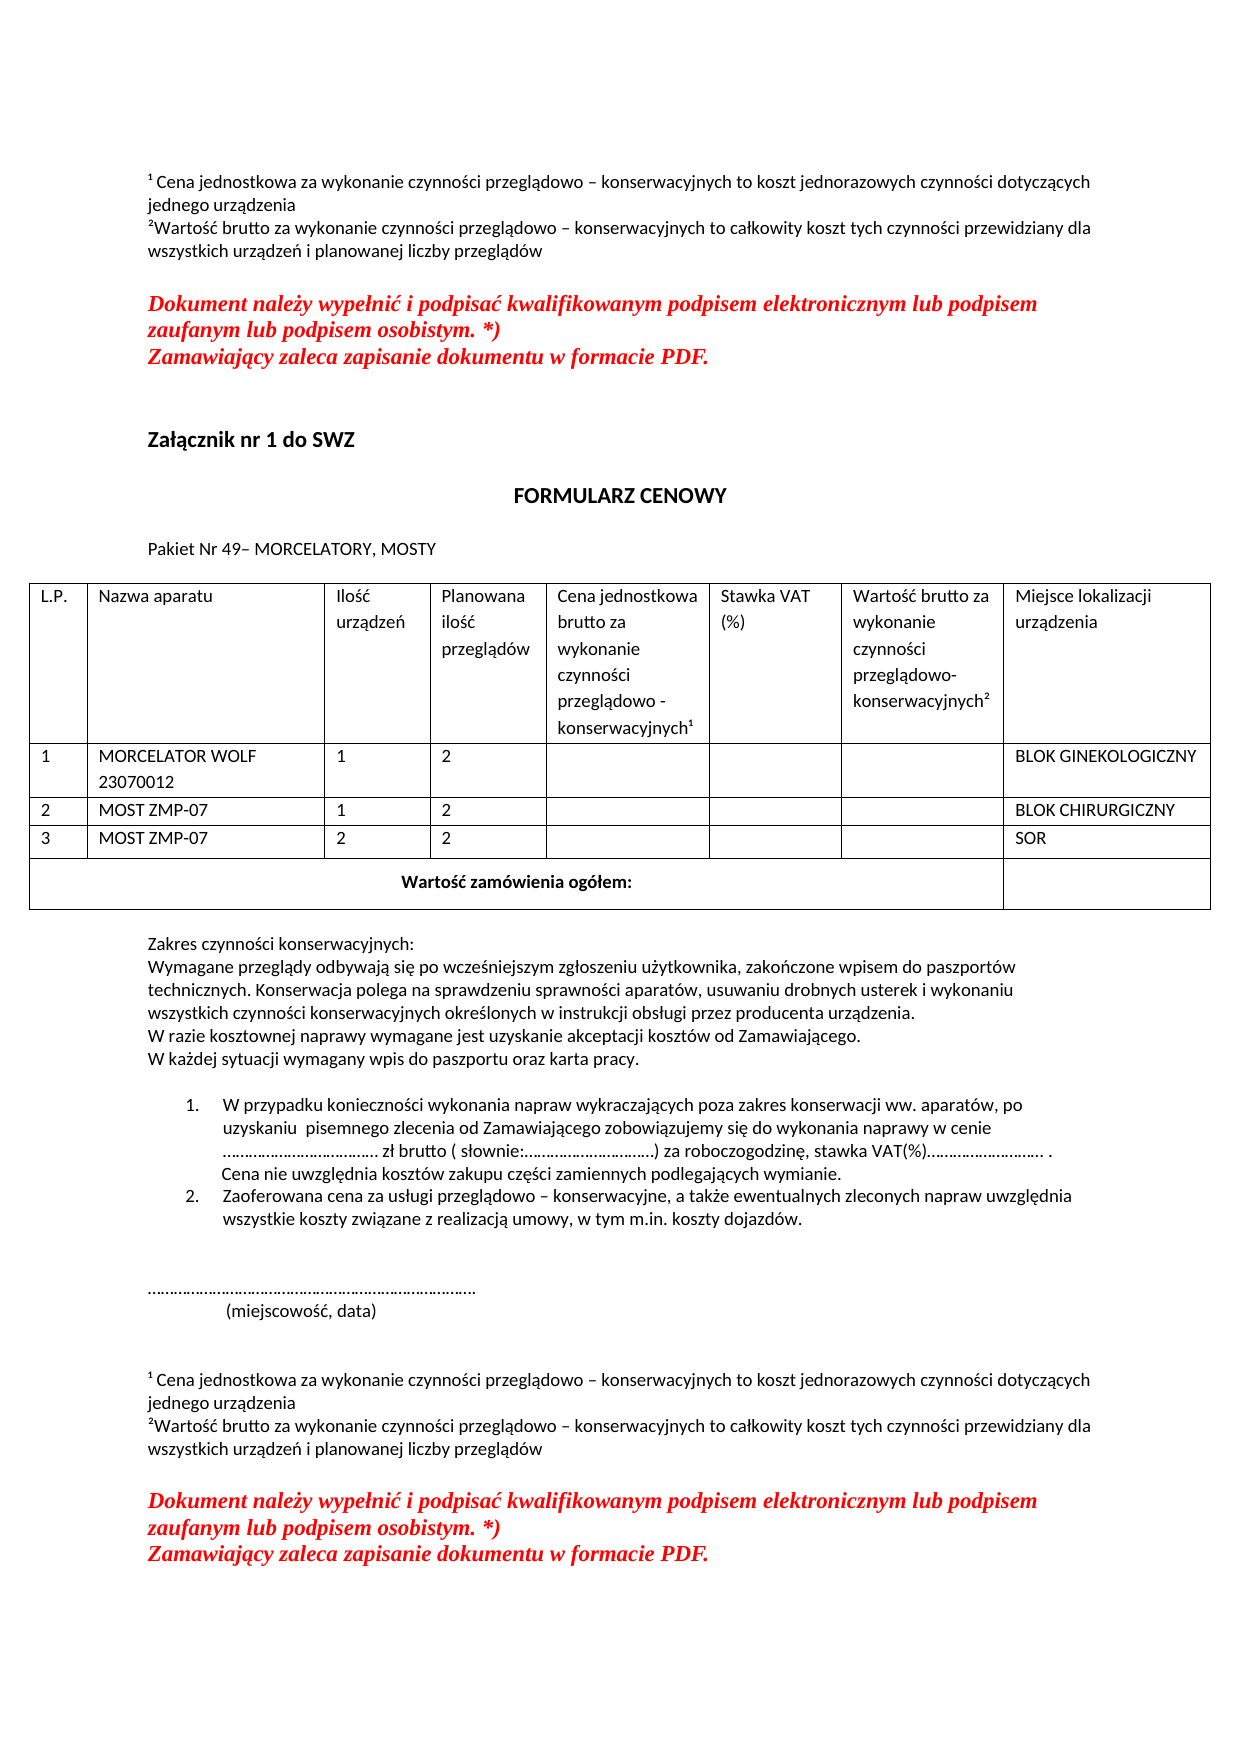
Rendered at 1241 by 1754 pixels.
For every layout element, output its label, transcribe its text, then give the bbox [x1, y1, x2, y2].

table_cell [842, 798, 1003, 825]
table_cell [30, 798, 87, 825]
text …………………………………………………………………. [148, 1276, 1093, 1299]
text ¹ Cena jednostkowa za wykonanie czynności przeglądowo – konserwacyjnych to koszt jednorazowych czynności dotyczących jednego urządzenia [148, 171, 1093, 216]
text W każdej sytuacji wymagany wpis do paszportu oraz karta pracy. [148, 1047, 1093, 1070]
text Zakres czynności konserwacyjnych: [148, 932, 1093, 955]
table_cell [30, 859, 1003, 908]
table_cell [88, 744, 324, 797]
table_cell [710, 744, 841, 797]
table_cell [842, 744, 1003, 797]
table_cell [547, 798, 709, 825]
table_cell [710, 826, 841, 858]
text Załącznik nr 1 do SWZ [148, 425, 1093, 453]
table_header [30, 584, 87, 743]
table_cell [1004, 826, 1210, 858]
text FORMULARZ CENOWY [148, 481, 1093, 509]
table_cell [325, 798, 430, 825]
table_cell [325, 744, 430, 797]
text Pakiet Nr 49– MORCELATORY, MOSTY [148, 537, 1093, 560]
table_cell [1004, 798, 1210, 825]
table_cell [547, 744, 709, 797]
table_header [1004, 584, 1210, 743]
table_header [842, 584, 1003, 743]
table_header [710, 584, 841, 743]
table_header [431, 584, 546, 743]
text ²Wartość brutto za wykonanie czynności przeglądowo – konserwacyjnych to całkowity koszt tych czynności przewidziany dla wszystkich urządzeń i planowanej liczby przeglądów [148, 1414, 1093, 1459]
text Dokument należy wypełnić i podpisać kwalifikowanym podpisem elektronicznym lub podpisem zaufanym lub podpisem osobistym. *) [148, 290, 1093, 343]
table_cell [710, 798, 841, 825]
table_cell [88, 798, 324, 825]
list Zaoferowana cena za usługi przeglądowo – konserwacyjne, a także ewentualnych zleconych napraw uwzględnia wszystkie koszty związane z realizacją umowy, w tym m.in. koszty dojazdów. [185, 1184, 1093, 1230]
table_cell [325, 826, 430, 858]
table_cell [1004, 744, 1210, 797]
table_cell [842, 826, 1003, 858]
text (miejscowość, data) [221, 1299, 1093, 1322]
list Cena nie uwzględnia kosztów zakupu części zamiennych podlegających wymianie. [221, 1162, 1093, 1184]
text Zamawiający zaleca zapisanie dokumentu w formacie PDF. [148, 343, 1093, 369]
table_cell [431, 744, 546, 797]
list W przypadku konieczności wykonania napraw wykraczających poza zakres konserwacji ww. aparatów, po uzyskaniu pisemnego zlecenia od Zamawiającego zobowiązujemy się do wykonania naprawy w cenie ……………………………… zł brutto ( słownie:…………………………) za roboczogodzinę, stawka VAT(%)……………………… . [185, 1093, 1093, 1162]
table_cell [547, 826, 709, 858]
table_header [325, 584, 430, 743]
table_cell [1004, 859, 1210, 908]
text W razie kosztownej naprawy wymagane jest uzyskanie akceptacji kosztów od Zamawiającego. [148, 1024, 1093, 1047]
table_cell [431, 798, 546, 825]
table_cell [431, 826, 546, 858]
text Dokument należy wypełnić i podpisać kwalifikowanym podpisem elektronicznym lub podpisem zaufanym lub podpisem osobistym. *) [148, 1488, 1093, 1540]
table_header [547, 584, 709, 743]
text ²Wartość brutto za wykonanie czynności przeglądowo – konserwacyjnych to całkowity koszt tych czynności przewidziany dla wszystkich urządzeń i planowanej liczby przeglądów [148, 216, 1093, 262]
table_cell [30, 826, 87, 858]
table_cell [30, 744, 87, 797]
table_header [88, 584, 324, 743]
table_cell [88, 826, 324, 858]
text Wymagane przeglądy odbywają się po wcześniejszym zgłoszeniu użytkownika, zakończone wpisem do paszportów technicznych. Konserwacja polega na sprawdzeniu sprawności aparatów, usuwaniu drobnych usterek i wykonaniu wszystkich czynności konserwacyjnych określonych w instrukcji obsługi przez producenta urządzenia. [148, 955, 1093, 1024]
text ¹ Cena jednostkowa za wykonanie czynności przeglądowo – konserwacyjnych to koszt jednorazowych czynności dotyczących jednego urządzenia [148, 1368, 1093, 1414]
text Zamawiający zaleca zapisanie dokumentu w formacie PDF. [148, 1540, 1093, 1567]
